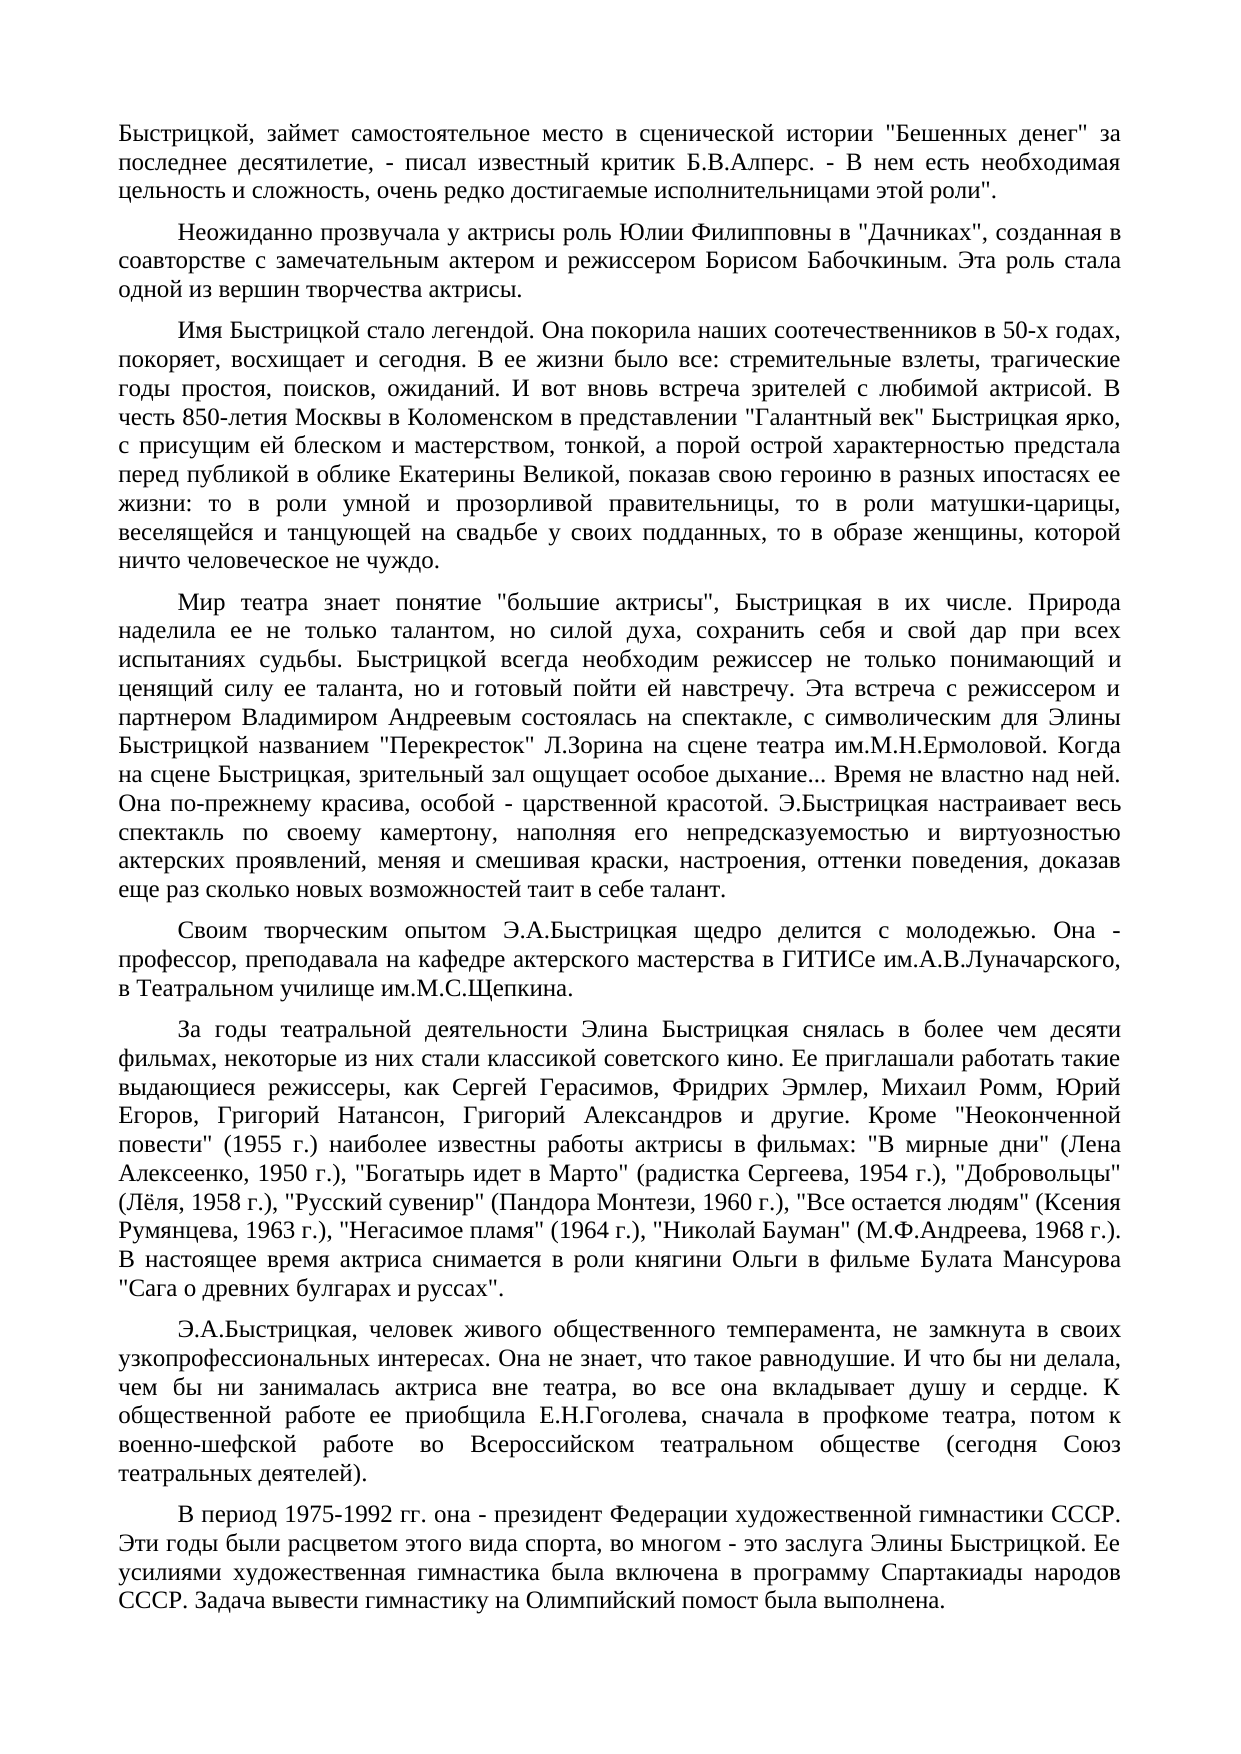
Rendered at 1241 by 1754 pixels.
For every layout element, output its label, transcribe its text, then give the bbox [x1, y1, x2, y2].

text За годы театральной деятельности Элина Быстрицкая снялась в более чем десяти фильмах, некоторые из них стали классикой советского кино. Ее приглашали работать такие выдающиеся режиссеры, как Сергей Герасимов, Фридрих Эрмлер, Михаил Ромм, Юрий Егоров, Григорий Натансон, Григорий Александров и другие. Кроме "Неоконченной повести" (1955 г.) наиболее известны работы актрисы в фильмах: "В мирные дни" (Лена Алексеенко, 1950 г.), "Богатырь идет в Марто" (радистка Сергеева, 1954 г.), "Добровольцы" (Лёля, 1958 г.), "Русский сувенир" (Пандора Монтези, 1960 г.), "Все остается людям" (Ксения Румянцева, 1963 г.), "Негасимое пламя" (1964 г.), "Николай Бауман" (М.Ф.Андреева, 1968 г.). В настоящее время актриса снимается в роли княгини Ольги в фильме Булата Мансурова "Сага о древних булгарах и руссах". [118, 1014, 1122, 1302]
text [118, 118, 1122, 204]
text Э.А.Быстрицкая, человек живого общественного темперамента, не замкнута в своих узкопрофессиональных интересах. Она не знает, что такое равнодушие. И что бы ни делала, чем бы ни занималась актриса вне театра, во все она вкладывает душу и сердце. К общественной работе ее приобщила Е.Н.Гоголева, сначала в профкоме театра, потом к военно-шефской работе во Всероссийском театральном обществе (сегодня Союз театральных деятелей). [118, 1314, 1122, 1487]
text Неожиданно прозвучала у актрисы роль Юлии Филипповны в "Дачниках", созданная в соавторстве с замечательным актером и режиссером Борисом Бабочкиным. Эта роль стала одной из вершин творчества актрисы. [118, 217, 1122, 303]
text Мир театра знает понятие "большие актрисы", Быстрицкая в их числе. Природа наделила ее не только талантом, но силой духа, сохранить себя и свой дар при всех испытаниях судьбы. Быстрицкой всегда необходим режиссер не только понимающий и ценящий силу ее таланта, но и готовый пойти ей навстречу. Эта встреча с режиссером и партнером Владимиром Андреевым состоялась на спектакле, с символическим для Элины Быстрицкой названием "Перекресток" Л.Зорина на сцене театра им.М.Н.Ермоловой. Когда на сцене Быстрицкая, зрительный зал ощущает особое дыхание... Время не властно над ней. Она по-прежнему красива, особой - царственной красотой. Э.Быстрицкая настраивает весь спектакль по своему камертону, наполняя его непредсказуемостью и виртуозностью актерских проявлений, меняя и смешивая краски, настроения, оттенки поведения, доказав еще раз сколько новых возможностей таит в себе талант. [118, 587, 1122, 903]
text В период 1975-1992 гг. она - президент Федерации художественной гимнастики СССР. Эти годы были расцветом этого вида спорта, во многом - это заслуга Элины Быстрицкой. Ее усилиями художественная гимнастика была включена в программу Спартакиады народов СССР. Задача вывести гимнастику на Олимпийский помост была выполнена. [118, 1499, 1122, 1614]
text Имя Быстрицкой стало легендой. Она покорила наших соотечественников в 50-х годах, покоряет, восхищает и сегодня. В ее жизни было все: стремительные взлеты, трагические годы простоя, поисков, ожиданий. И вот вновь встреча зрителей с любимой актрисой. В честь 850-летия Москвы в Коломенском в представлении "Галантный век" Быстрицкая ярко, с присущим ей блеском и мастерством, тонкой, а порой острой характерностью предстала перед публикой в облике Екатерины Великой, показав свою героиню в разных ипостасях ее жизни: то в роли умной и прозорливой правительницы, то в роли матушки-царицы, веселящейся и танцующей на свадьбе у своих подданных, то в образе женщины, которой ничто человеческое не чуждо. [118, 316, 1122, 574]
text Своим творческим опытом Э.А.Быстрицкая щедро делится с молодежью. Она - профессор, преподавала на кафедре актерского мастерства в ГИТИСе им.А.В.Луначарского, в Театральном училище им.М.С.Щепкина. [118, 916, 1122, 1002]
